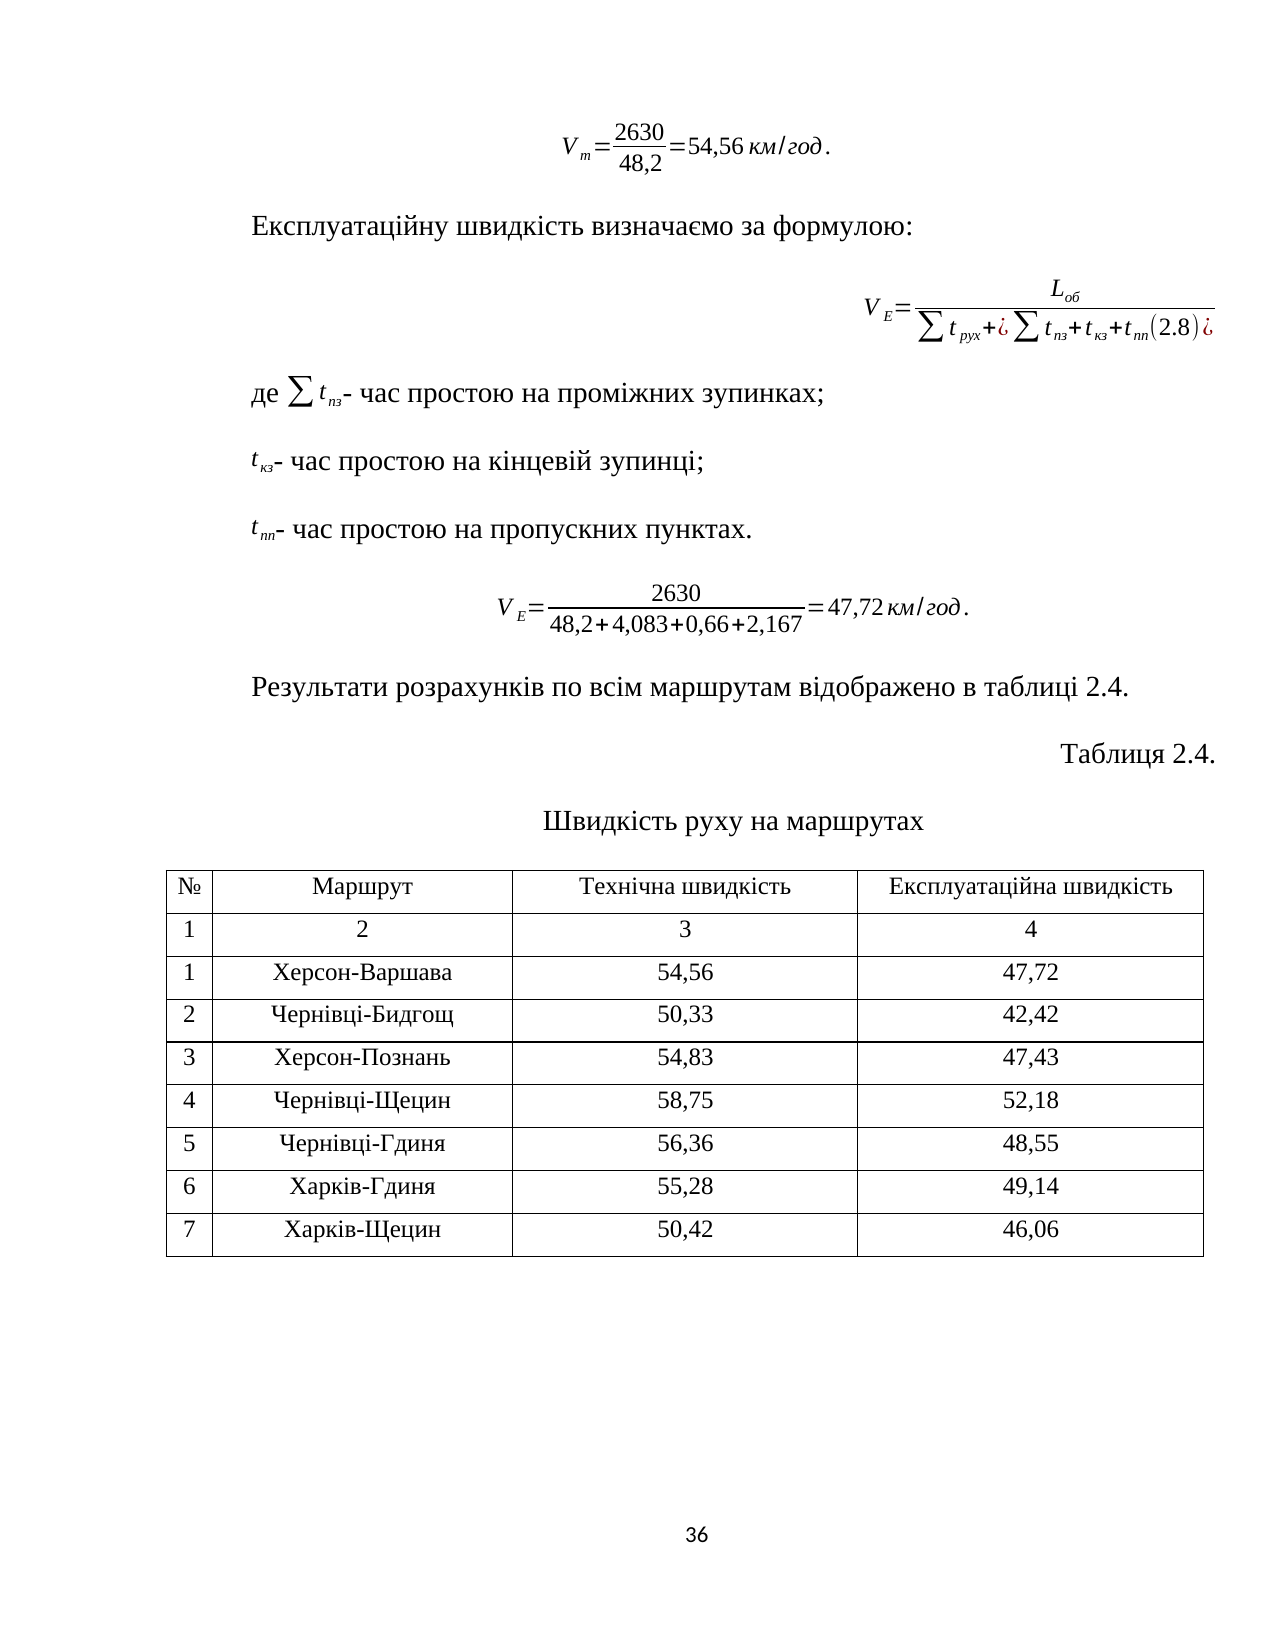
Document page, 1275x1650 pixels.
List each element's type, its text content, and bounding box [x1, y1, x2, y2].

table_cell 2 [213, 914, 512, 956]
table_cell 58,75 [513, 1085, 857, 1127]
table_cell Чернівці-Бидгощ [213, 1000, 512, 1041]
table_header Маршрут [213, 871, 512, 913]
table_cell 4 [858, 914, 1203, 956]
table_cell 47,43 [858, 1043, 1203, 1084]
table_cell Харків-Гдиня [213, 1171, 512, 1213]
table_cell 52,18 [858, 1085, 1203, 1127]
table_cell 7 [167, 1214, 212, 1256]
table_cell 50,42 [513, 1214, 857, 1256]
table_cell Чернівці-Гдиня [213, 1128, 512, 1170]
table_cell 56,36 [513, 1128, 857, 1170]
text Результати розрахунків по всім маршрутам відображено в таблиці 2.4. [177, 669, 1216, 702]
table_cell 42,42 [858, 1000, 1203, 1041]
table_cell Харків-Щецин [213, 1214, 512, 1256]
table_cell Херсон-Варшава [213, 957, 512, 998]
table_header Експлуатаційна швидкість [858, 871, 1203, 913]
table_cell Херсон-Познань [213, 1043, 512, 1084]
table_cell Чернівці-Щецин [213, 1085, 512, 1127]
table_cell 54,56 [513, 957, 857, 998]
table_cell 55,28 [513, 1171, 857, 1213]
table_cell 2 [167, 1000, 212, 1041]
table_cell 50,33 [513, 1000, 857, 1041]
text де - час простою на проміжних зупинках; [177, 375, 1216, 409]
table_cell 6 [167, 1171, 212, 1213]
table_cell 47,72 [858, 957, 1203, 998]
table_cell 3 [167, 1043, 212, 1084]
table_cell 1 [167, 914, 212, 956]
table_header Технічна швидкість [513, 871, 857, 913]
table_cell 48,55 [858, 1128, 1203, 1170]
table_header № [167, 871, 212, 913]
table_cell 4 [167, 1085, 212, 1127]
text - час простою на кінцевій зупинці; [177, 443, 1216, 478]
table_cell 1 [167, 957, 212, 998]
table_cell 5 [167, 1128, 212, 1170]
text - час простою на пропускних пунктах. [177, 511, 1216, 546]
table_cell 49,14 [858, 1171, 1203, 1213]
text Таблиця 2.4. [177, 736, 1216, 769]
table_cell 46,06 [858, 1214, 1203, 1256]
table_cell 3 [513, 914, 857, 956]
text Експлуатаційну швидкість визначаємо за формулою: [177, 208, 1216, 241]
text Швидкість руху на маршрутах [177, 803, 1216, 836]
table_cell 54,83 [513, 1043, 857, 1084]
